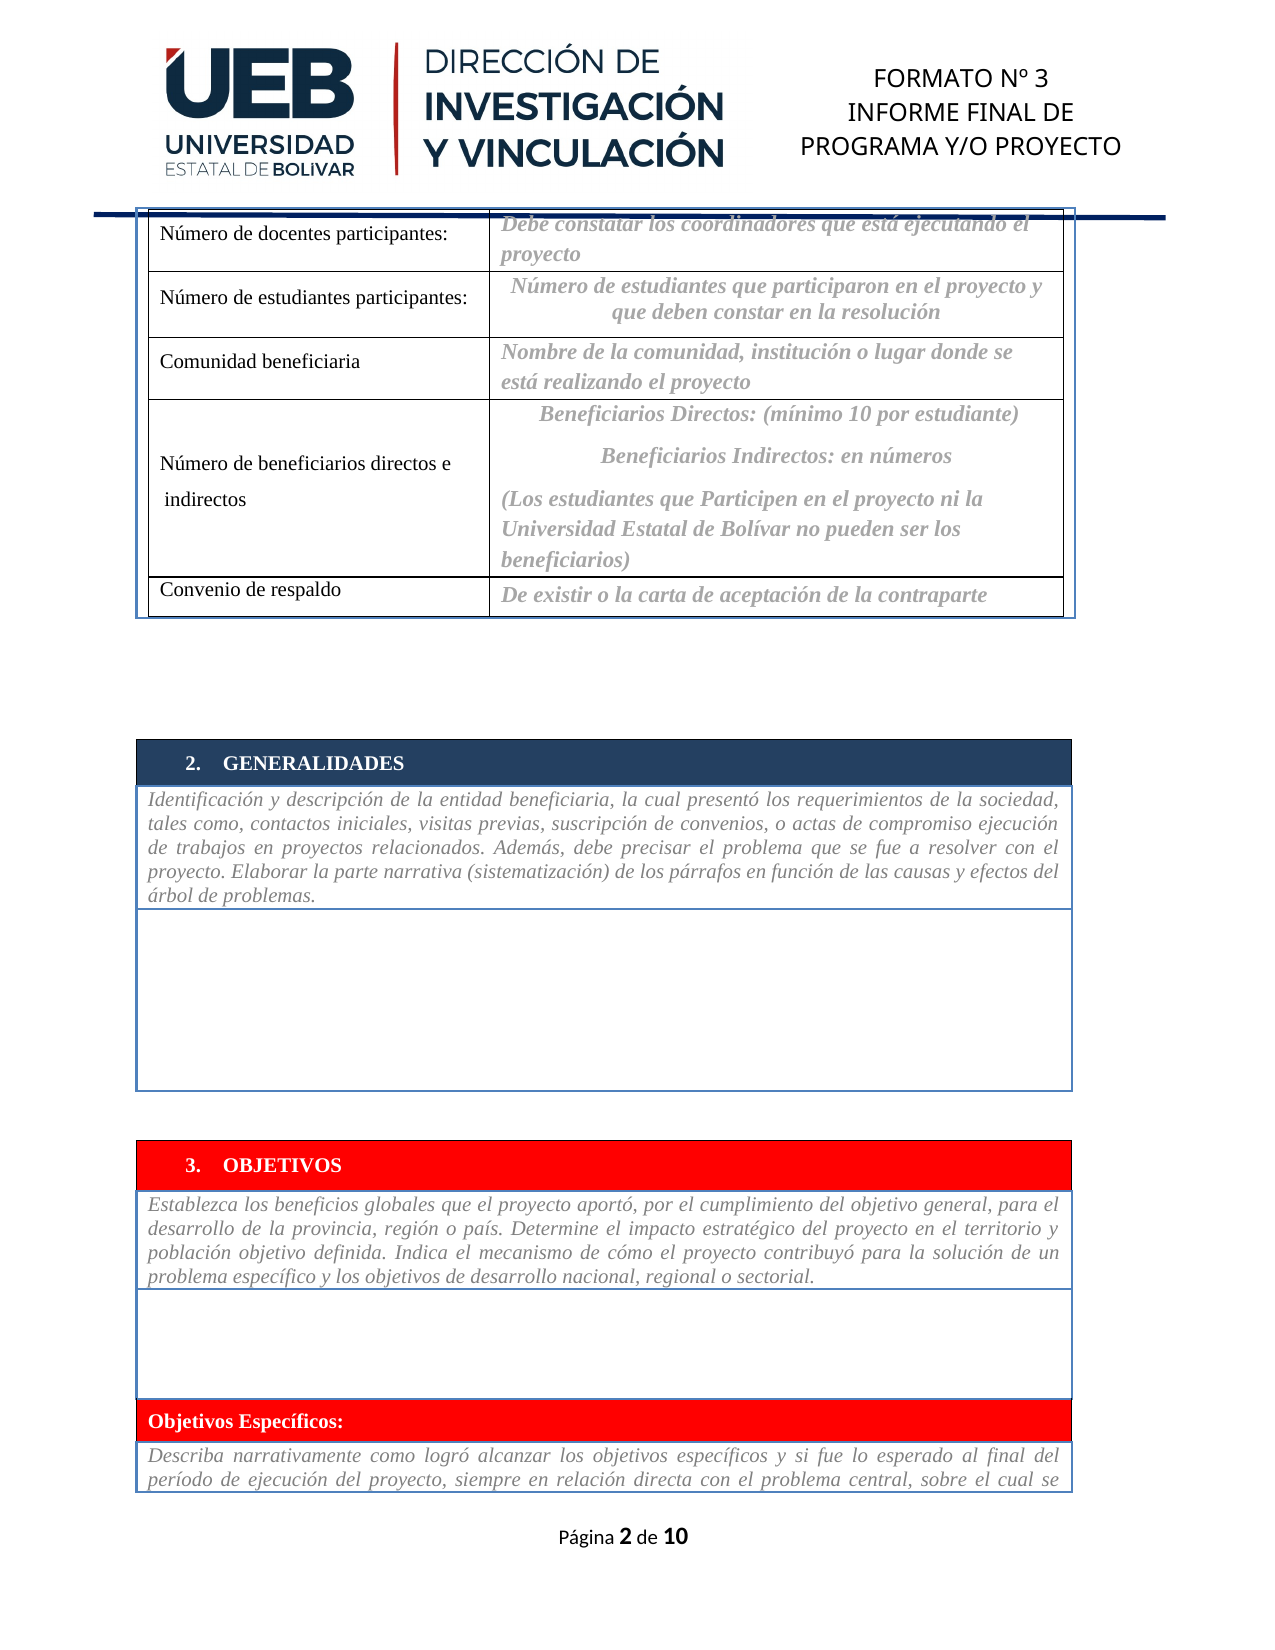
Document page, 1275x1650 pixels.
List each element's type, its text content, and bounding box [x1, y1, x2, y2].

table_cell [490, 272, 1063, 337]
table_cell [138, 910, 1071, 1090]
table_cell [490, 338, 1063, 399]
table_cell Objetivos Específicos: [137, 1400, 1071, 1441]
table_cell [149, 210, 489, 271]
table_cell [149, 272, 489, 337]
table_cell [490, 210, 1063, 271]
table_cell [149, 578, 489, 616]
table_cell [138, 209, 148, 617]
table_cell Identificación y descripción de la entidad beneficiaria, la cual presentó los requerimientos de la sociedad, tales como, contactos iniciales, visitas previas, suscripción de convenios, o actas de compromiso ejecución de trabajos en proyectos relacionados. Además, debe precisar el problema que se fue a resolver con el proyecto. Elaborar la parte narrativa (sistematización) de los párrafos en función de las causas y efectos del árbol de problemas. [138, 787, 1071, 907]
table_cell [490, 400, 1063, 576]
table_header GENERALIDADES [137, 740, 1071, 785]
table_cell [1064, 209, 1074, 617]
picture [151, 31, 754, 193]
table_header OBJETIVOS [137, 1141, 1071, 1190]
table_cell [490, 578, 1063, 616]
table_cell Establezca los beneficios globales que el proyecto aportó, por el cumplimiento del objetivo general, para el desarrollo de la provincia, región o país. Determine el impacto estratégico del proyecto en el territorio y población objetivo definida. Indica el mecanismo de cómo el proyecto contribuyó para la solución de un problema específico y los objetivos de desarrollo nacional, regional o sectorial. [138, 1192, 1071, 1288]
table_cell [138, 1290, 1071, 1398]
table_cell [149, 338, 489, 399]
table_cell [149, 400, 489, 576]
